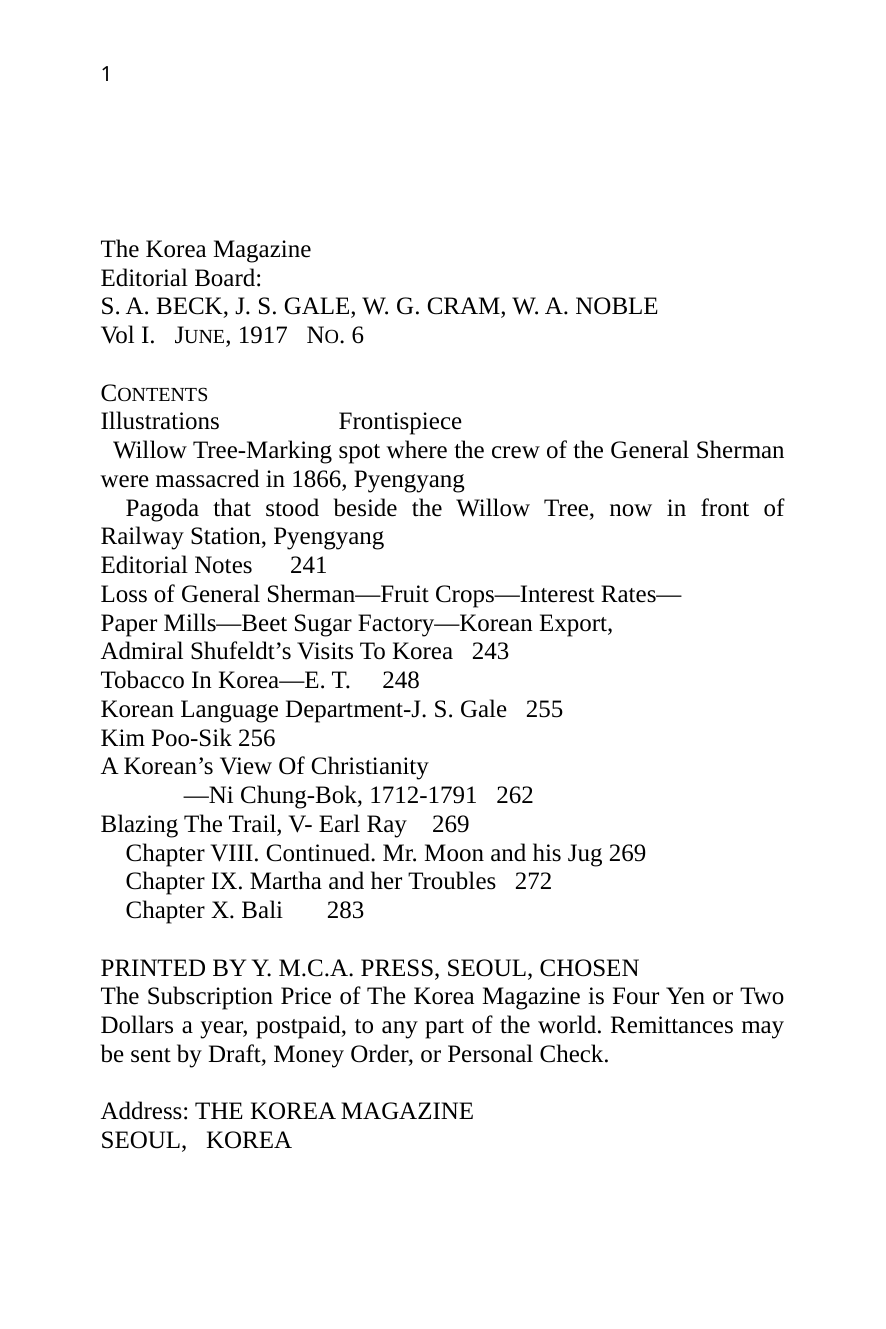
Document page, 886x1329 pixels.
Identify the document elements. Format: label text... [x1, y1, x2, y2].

text S. A. BECK, J. S. GALE, W. G. CRAM, W. A. NOBLE [100, 291, 786, 320]
text Blazing The Trail, V- Earl Ray 269 [100, 809, 786, 838]
text Admiral Shufeldt’s Visits To Korea 243 [100, 636, 786, 665]
text Editorial Board: [100, 263, 786, 291]
text —Ni Chung-Bok, 1712-1791 262 [100, 780, 786, 809]
text Contents [100, 378, 786, 406]
text Kim Poo-Sik 256 [100, 723, 786, 751]
text Chapter IX. Martha and her Troubles 272 [100, 866, 786, 895]
text Willow Tree-Marking spot where the crew of the General Sherman were massacred in 1866, Pyengyang [100, 435, 786, 493]
text PRINTED BY Y. M.C.A. PRESS, SEOUL, CHOSEN [100, 953, 786, 981]
text Korean Language Department-J. S. Gale 255 [100, 694, 786, 723]
text A Korean’s View Of Christianity [100, 751, 786, 780]
text Tobacco In Korea—E. T. 248 [100, 665, 786, 694]
text Pagoda that stood beside the Willow Tree, now in front of Railway Station, Pyengyang [100, 493, 786, 550]
text Chapter X. Bali 283 [100, 895, 786, 924]
text Address: THE KOREA MAGAZINE [100, 1096, 786, 1125]
text Illustrations Frontispiece [100, 406, 786, 435]
text SEOUL, KOREA [100, 1125, 786, 1154]
text Paper Mills—Beet Sugar Factory—Korean Export, [100, 608, 786, 636]
text Loss of General Sherman—Fruit Crops—Interest Rates— [100, 579, 786, 608]
text Chapter VIII. Continued. Mr. Moon and his Jug 269 [100, 838, 786, 866]
text Vol I. June, 1917 No. 6 [100, 320, 786, 349]
text The Korea Magazine [100, 234, 786, 263]
text The Subscription Price of The Korea Magazine is Four Yen or Two Dollars a year, postpaid, to any part of the world. Remittances may be sent by Draft, Money Order, or Personal Check. [100, 981, 786, 1068]
text Editorial Notes 241 [100, 550, 786, 579]
